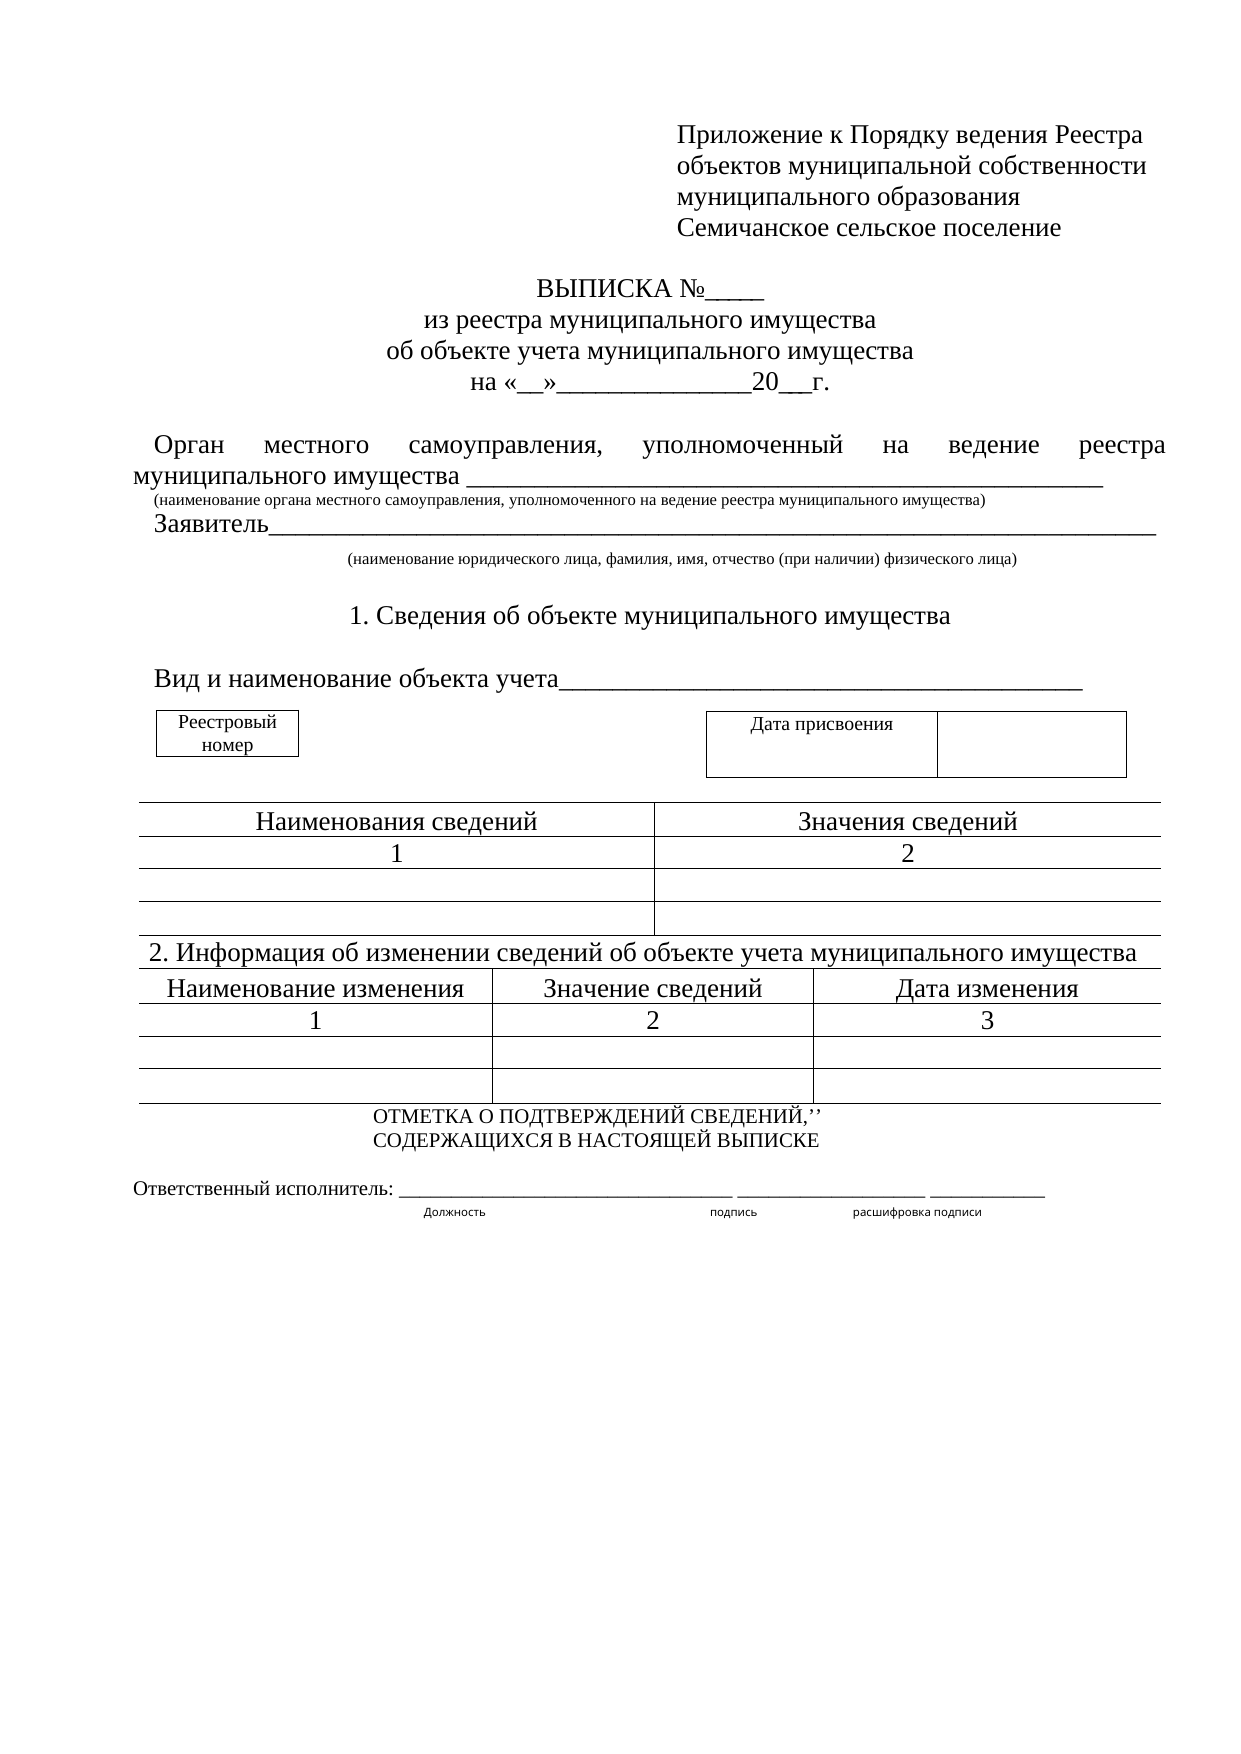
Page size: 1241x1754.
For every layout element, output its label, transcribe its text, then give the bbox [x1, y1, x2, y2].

text Ответственный исполнитель: ________________________________ __________________ ___________ [133, 1176, 1167, 1200]
table_cell [493, 1069, 813, 1103]
text из реестра муниципального имущества [133, 303, 1167, 334]
text Орган местного самоуправления, уполномоченный на ведение реестра муниципального имущества _______________________________________________ [133, 428, 1167, 490]
table_cell 1 [139, 837, 654, 868]
text (наименование юридического лица, фамилия, имя, отчество (при наличии) физического лица) [306, 549, 1167, 568]
table_cell [139, 1037, 492, 1068]
table_cell 2 [655, 837, 1161, 868]
table_cell [655, 902, 1161, 935]
text Должность подпись расшифровка подписи [133, 1200, 1167, 1221]
table_cell [814, 1069, 1161, 1103]
table_header Наименования сведений [139, 803, 654, 836]
text ВЫПИСКА № [133, 272, 1167, 303]
text Вид и наименование объекта учета [133, 662, 1167, 693]
text 2. Информация об изменении сведений об объекте учета муниципального имущества [148, 936, 1167, 967]
table_header Значения сведений [655, 803, 1161, 836]
table_cell 1 [139, 1004, 492, 1036]
table_header Дата изменения [814, 969, 1161, 1003]
table_cell 3 [814, 1004, 1161, 1036]
text СОДЕРЖАЩИХСЯ В НАСТОЯЩЕЙ ВЫПИСКЕ [373, 1128, 1167, 1152]
text (наименование органа местного самоуправления, уполномоченного на ведение реестра муниципального имущества) [133, 490, 1167, 509]
table_cell [139, 902, 654, 935]
text ОТМЕТКА О ПОДТВЕРЖДЕНИЙ СВЕДЕНИЙ,’’ [373, 1104, 1167, 1128]
text 1. Сведения об объекте муниципального имущества [133, 599, 1167, 630]
table_cell [814, 1037, 1161, 1068]
table_cell [493, 1037, 813, 1068]
table_header Значение сведений [493, 969, 813, 1003]
text Приложение к Порядку ведения Реестра объектов муниципальной собственности муниципального образования Семичанское сельское поселение [677, 118, 1167, 243]
table_header Наименование изменения [139, 969, 492, 1003]
text на « » 20 г. [133, 365, 1167, 396]
table_cell [139, 869, 654, 901]
table_cell 2 [493, 1004, 813, 1036]
table_cell [139, 1069, 492, 1103]
table_cell [655, 869, 1161, 901]
text об объекте учета муниципального имущества [133, 334, 1167, 365]
text Заявитель [133, 509, 1167, 538]
